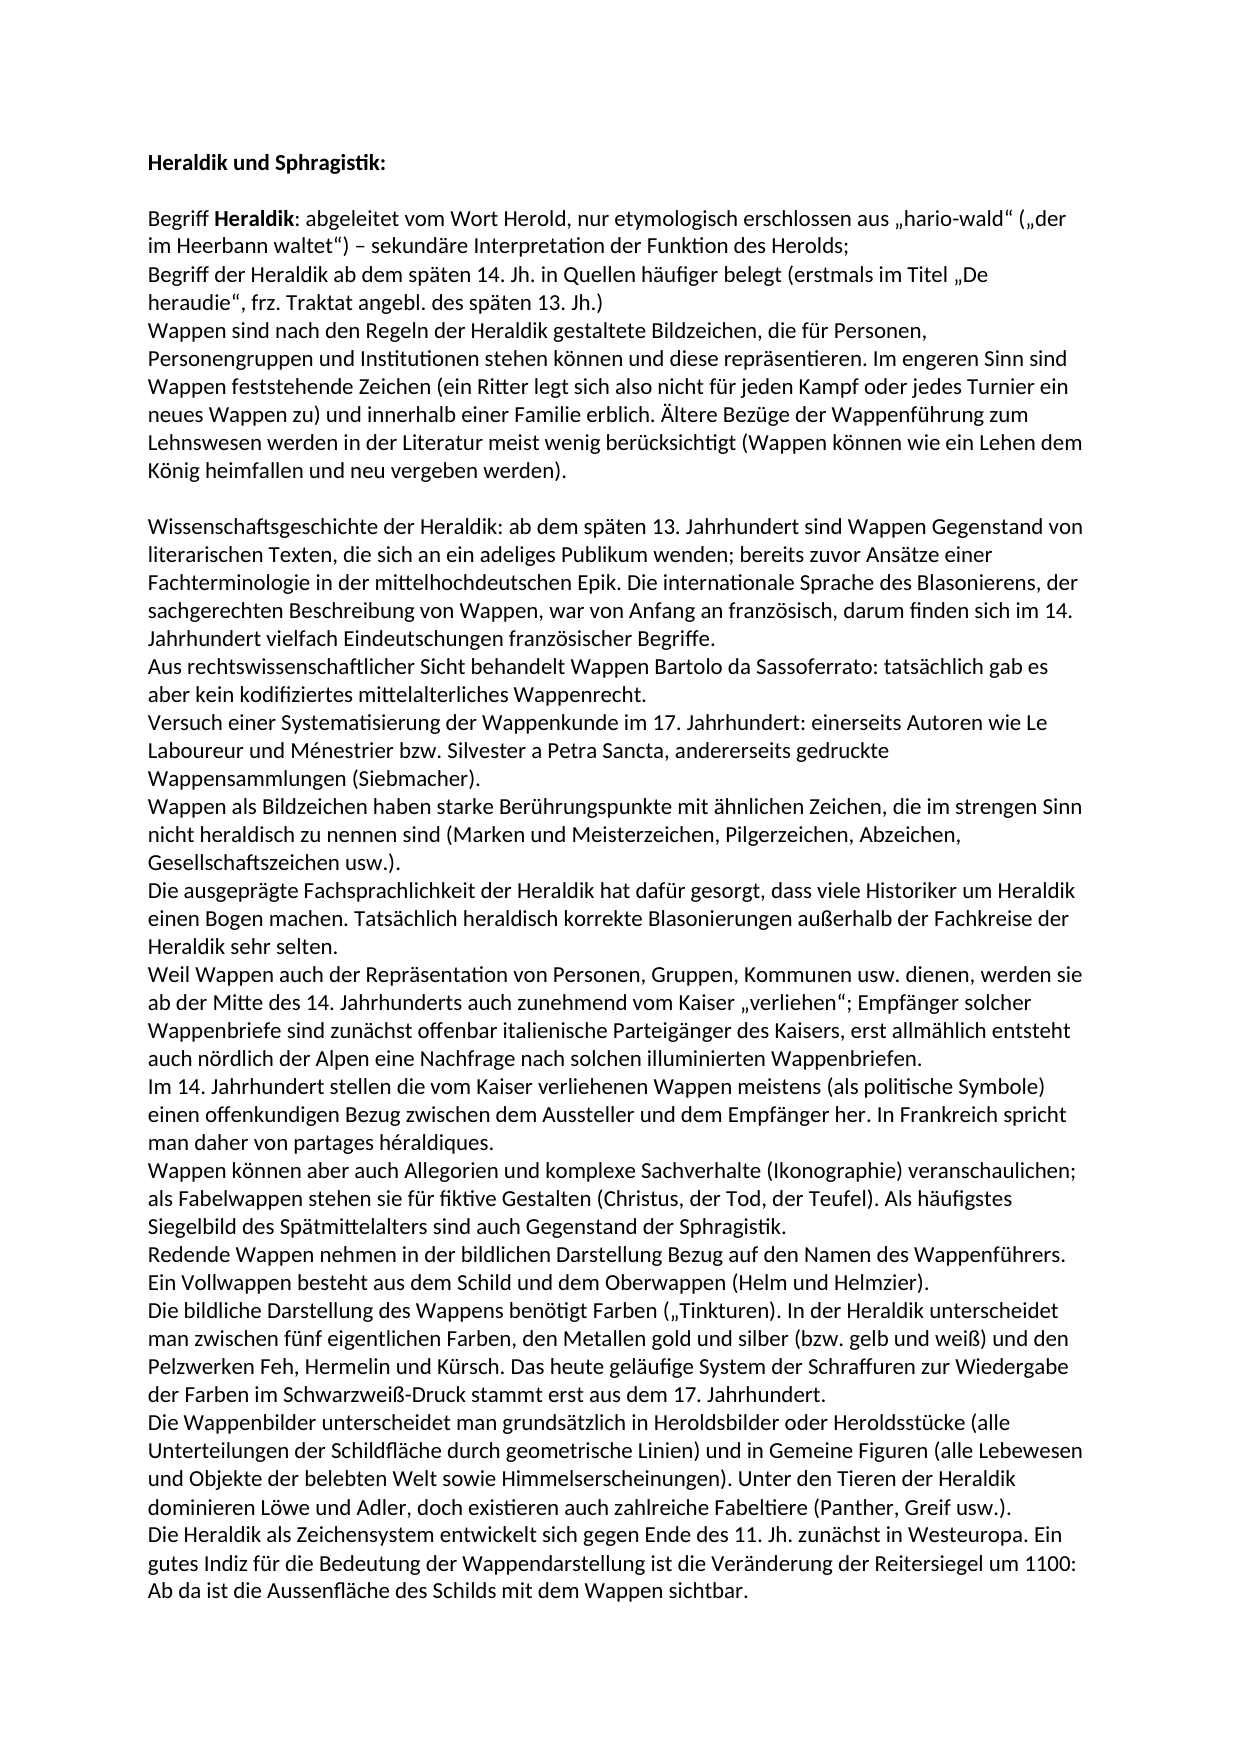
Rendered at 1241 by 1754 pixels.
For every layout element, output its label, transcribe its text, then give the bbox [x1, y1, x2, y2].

text Die Wappenbilder unterscheidet man grundsätzlich in Heroldsbilder oder Heroldsstücke (alle Unterteilungen der Schildfläche durch geometrische Linien) und in Gemeine Figuren (alle Lebewesen und Objekte der belebten Welt sowie Himmelserscheinungen). Unter den Tieren der Heraldik dominieren Löwe und Adler, doch existieren auch zahlreiche Fabeltiere (Panther, Greif usw.). [148, 1408, 1093, 1521]
text Weil Wappen auch der Repräsentation von Personen, Gruppen, Kommunen usw. dienen, werden sie ab der Mitte des 14. Jahrhunderts auch zunehmend vom Kaiser „verliehen“; Empfänger solcher Wappenbriefe sind zunächst offenbar italienische Parteigänger des Kaisers, erst allmählich entsteht auch nördlich der Alpen eine Nachfrage nach solchen illuminierten Wappenbriefen. [148, 960, 1093, 1072]
text Ein Vollwappen besteht aus dem Schild und dem Oberwappen (Helm und Helmzier). [148, 1268, 1093, 1296]
text Heraldik und Sphragistik: [148, 148, 1093, 176]
text Aus rechtswissenschaftlicher Sicht behandelt Wappen Bartolo da Sassoferrato: tatsächlich gab es aber kein kodifiziertes mittelalterliches Wappenrecht. [148, 652, 1093, 708]
text Redende Wappen nehmen in der bildlichen Darstellung Bezug auf den Namen des Wappenführers. [148, 1240, 1093, 1268]
text Wissenschaftsgeschichte der Heraldik: ab dem späten 13. Jahrhundert sind Wappen Gegenstand von literarischen Texten, die sich an ein adeliges Publikum wenden; bereits zuvor Ansätze einer Fachterminologie in der mittelhochdeutschen Epik. Die internationale Sprache des Blasonierens, der sachgerechten Beschreibung von Wappen, war von Anfang an französisch, darum finden sich im 14. Jahrhundert vielfach Eindeutschungen französischer Begriffe. [148, 512, 1093, 652]
text Die Heraldik als Zeichensystem entwickelt sich gegen Ende des 11. Jh. zunächst in Westeuropa. Ein gutes Indiz für die Bedeutung der Wappendarstellung ist die Veränderung der Reitersiegel um 1100: Ab da ist die Aussenfläche des Schilds mit dem Wappen sichtbar. [148, 1521, 1093, 1605]
text Wappen als Bildzeichen haben starke Berührungspunkte mit ähnlichen Zeichen, die im strengen Sinn nicht heraldisch zu nennen sind (Marken und Meisterzeichen, Pilgerzeichen, Abzeichen, Gesellschaftszeichen usw.). [148, 792, 1093, 876]
text Begriff Heraldik: abgeleitet vom Wort Herold, nur etymologisch erschlossen aus „hario-wald“ („der im Heerbann waltet“) – sekundäre Interpretation der Funktion des Herolds; [148, 204, 1093, 260]
text Begriff der Heraldik ab dem späten 14. Jh. in Quellen häufiger belegt (erstmals im Titel „De heraudie“, frz. Traktat angebl. des späten 13. Jh.) [148, 260, 1093, 316]
text Im 14. Jahrhundert stellen die vom Kaiser verliehenen Wappen meistens (als politische Symbole) einen offenkundigen Bezug zwischen dem Aussteller und dem Empfänger her. In Frankreich spricht man daher von partages héraldiques. [148, 1072, 1093, 1156]
text Die bildliche Darstellung des Wappens benötigt Farben („Tinkturen). In der Heraldik unterscheidet man zwischen fünf eigentlichen Farben, den Metallen gold und silber (bzw. gelb und weiß) und den Pelzwerken Feh, Hermelin und Kürsch. Das heute geläufige System der Schraffuren zur Wiedergabe der Farben im Schwarzweiß-Druck stammt erst aus dem 17. Jahrhundert. [148, 1296, 1093, 1408]
text Wappen können aber auch Allegorien und komplexe Sachverhalte (Ikonographie) veranschaulichen; als Fabelwappen stehen sie für fiktive Gestalten (Christus, der Tod, der Teufel). Als häufigstes Siegelbild des Spätmittelalters sind auch Gegenstand der Sphragistik. [148, 1156, 1093, 1240]
text Wappen sind nach den Regeln der Heraldik gestaltete Bildzeichen, die für Personen, Personengruppen und Institutionen stehen können und diese repräsentieren. Im engeren Sinn sind Wappen feststehende Zeichen (ein Ritter legt sich also nicht für jeden Kampf oder jedes Turnier ein neues Wappen zu) und innerhalb einer Familie erblich. Ältere Bezüge der Wappenführung zum Lehnswesen werden in der Literatur meist wenig berücksichtigt (Wappen können wie ein Lehen dem König heimfallen und neu vergeben werden). [148, 316, 1093, 484]
text Die ausgeprägte Fachsprachlichkeit der Heraldik hat dafür gesorgt, dass viele Historiker um Heraldik einen Bogen machen. Tatsächlich heraldisch korrekte Blasonierungen außerhalb der Fachkreise der Heraldik sehr selten. [148, 876, 1093, 960]
text Versuch einer Systematisierung der Wappenkunde im 17. Jahrhundert: einerseits Autoren wie Le Laboureur und Ménestrier bzw. Silvester a Petra Sancta, andererseits gedruckte Wappensammlungen (Siebmacher). [148, 708, 1093, 792]
